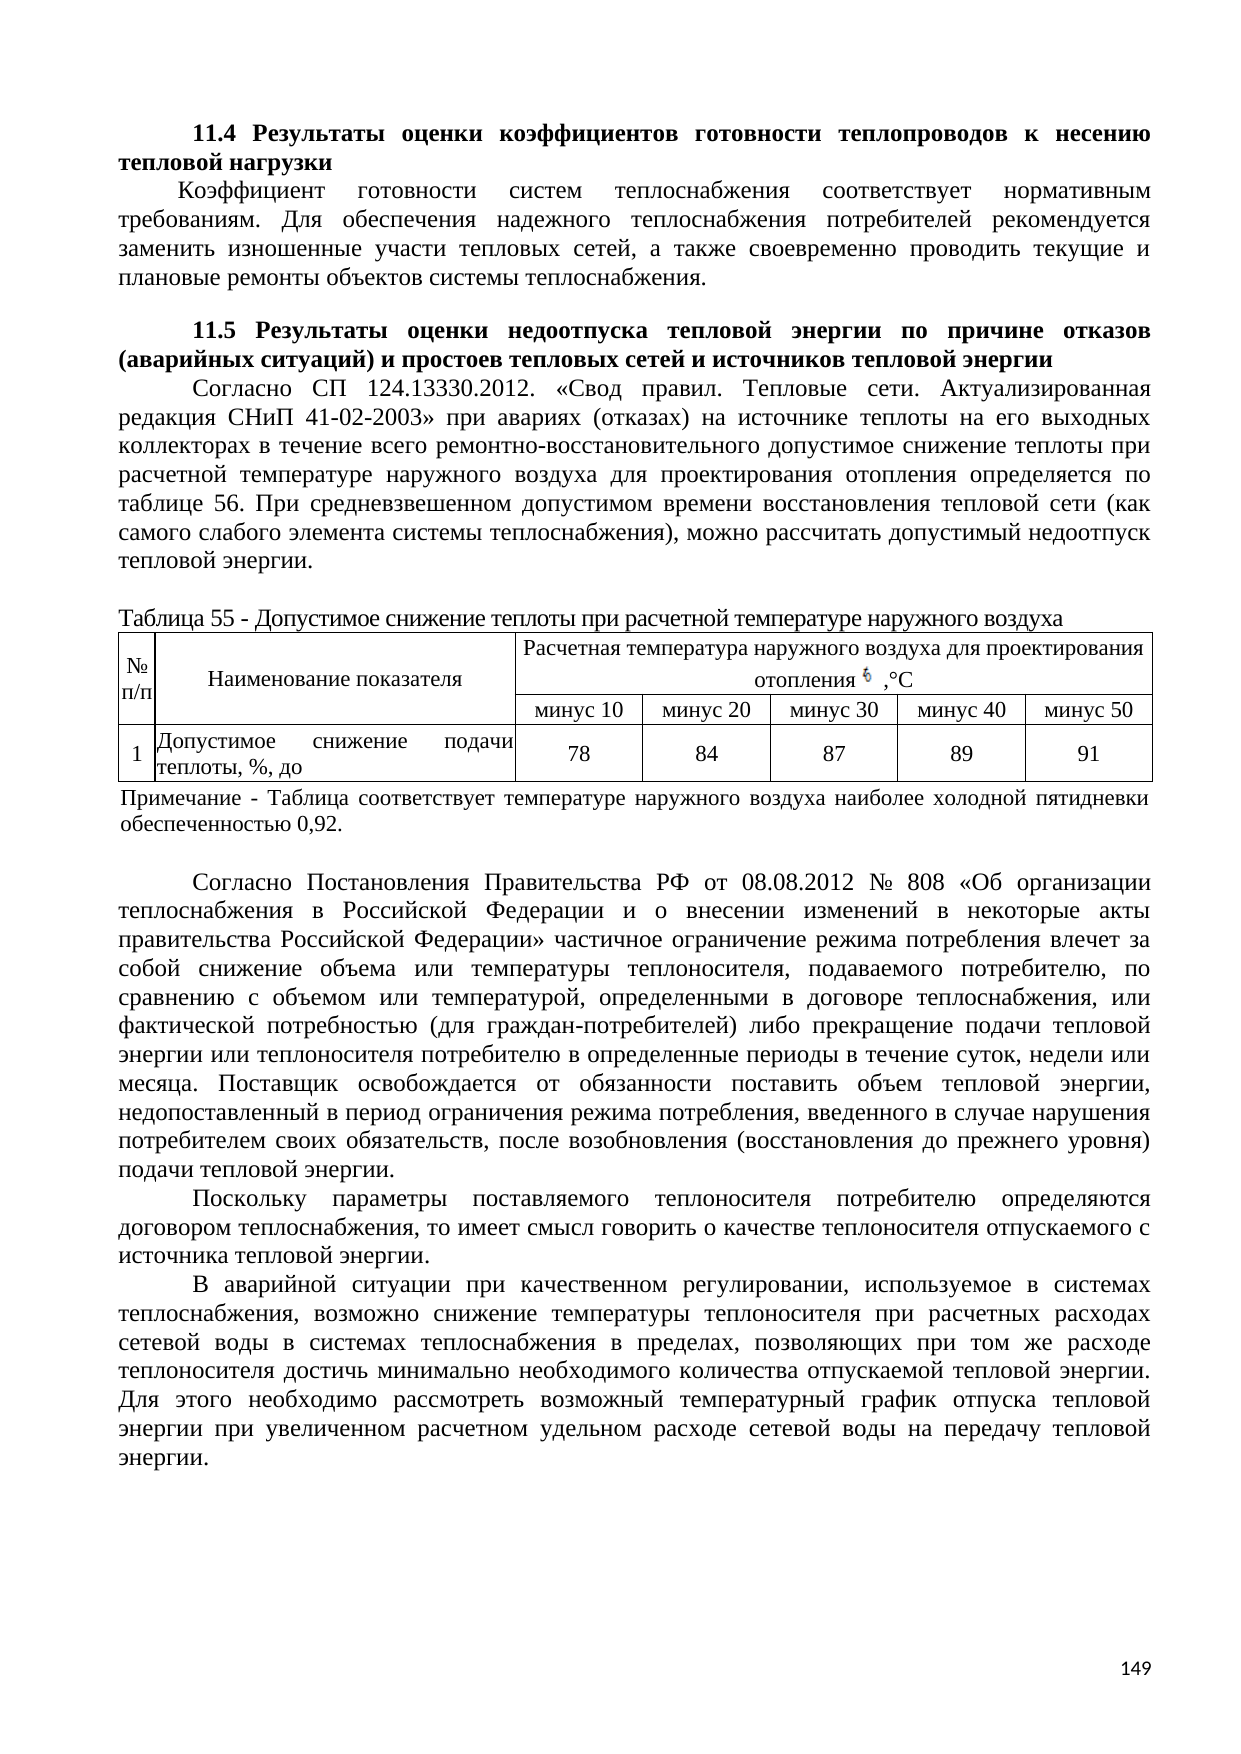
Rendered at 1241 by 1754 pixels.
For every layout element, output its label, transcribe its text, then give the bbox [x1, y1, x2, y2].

text В аварийной ситуации при качественном регулировании, используемое в системах теплоснабжения, возможно снижение температуры теплоносителя при расчетных расходах сетевой воды в системах теплоснабжения в пределах, позволяющих при том же расходе теплоносителя достичь минимально необходимого количества отпускаемой тепловой энергии. Для этого необходимо рассмотреть возможный температурный график отпуска тепловой энергии при увеличенном расчетном удельном расходе сетевой воды на передачу тепловой энергии. [118, 1269, 1152, 1470]
text Поскольку параметры поставляемого теплоносителя потребителю определяются договором теплоснабжения, то имеет смысл говорить о качестве теплоносителя отпускаемого с источника тепловой энергии. [118, 1183, 1152, 1269]
text Коэффициент готовности систем теплоснабжения соответствует нормативным требованиям. Для обеспечения надежного теплоснабжения потребителей рекомендуется заменить изношенные участи тепловых сетей, а также своевременно проводить текущие и плановые ремонты объектов системы теплоснабжения. [118, 176, 1152, 291]
text Согласно Постановления Правительства РФ от 08.08.2012 № 808 «Об организации теплоснабжения в Российской Федерации и о внесении изменений в некоторые акты правительства Российской Федерации» частичное ограничение режима потребления влечет за собой снижение объема или температуры теплоносителя, подаваемого потребителю, по сравнению с объемом или температурой, определенными в договоре теплоснабжения, или фактической потребностью (для граждан-потребителей) либо прекращение подачи тепловой энергии или теплоносителя потребителю в определенные периоды в течение суток, недели или месяца. Поставщик освобождается от обязанности поставить объем тепловой энергии, недопоставленный в период ограничения режима потребления, введенного в случае нарушения потребителем своих обязательств, после возобновления (восстановления до прежнего уровня) подачи тепловой энергии. [118, 867, 1152, 1183]
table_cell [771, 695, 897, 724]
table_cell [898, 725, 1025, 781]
subtitle 11.5 Результаты оценки недоотпуска тепловой энергии по причине отказов (аварийных ситуаций) и простоев тепловых сетей и источников тепловой энергии [118, 316, 1152, 373]
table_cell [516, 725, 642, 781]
text Согласно СП 124.13330.2012. «Свод правил. Тепловые сети. Актуализированная редакция СНиП 41-02-2003» при авариях (отказах) на источнике теплоты на его выходных коллекторах в течение всего ремонтно-восстановительного допустимое снижение теплоты при расчетной температуре наружного воздуха для проектирования отопления определяется по таблице 56. При средневзвешенном допустимом времени восстановления тепловой сети (как самого слабого элемента системы теплоснабжения), можно рассчитать допустимый недоотпуск тепловой энергии. [118, 373, 1152, 574]
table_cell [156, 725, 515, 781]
subtitle 11.4 Результаты оценки коэффициентов готовности теплопроводов к несению тепловой нагрузки [118, 118, 1152, 176]
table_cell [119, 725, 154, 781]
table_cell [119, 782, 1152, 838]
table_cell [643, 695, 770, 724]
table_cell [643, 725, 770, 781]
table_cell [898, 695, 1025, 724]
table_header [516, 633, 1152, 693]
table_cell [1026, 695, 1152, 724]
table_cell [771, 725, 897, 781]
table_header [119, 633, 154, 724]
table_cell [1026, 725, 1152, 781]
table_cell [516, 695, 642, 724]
picture [861, 660, 878, 687]
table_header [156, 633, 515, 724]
